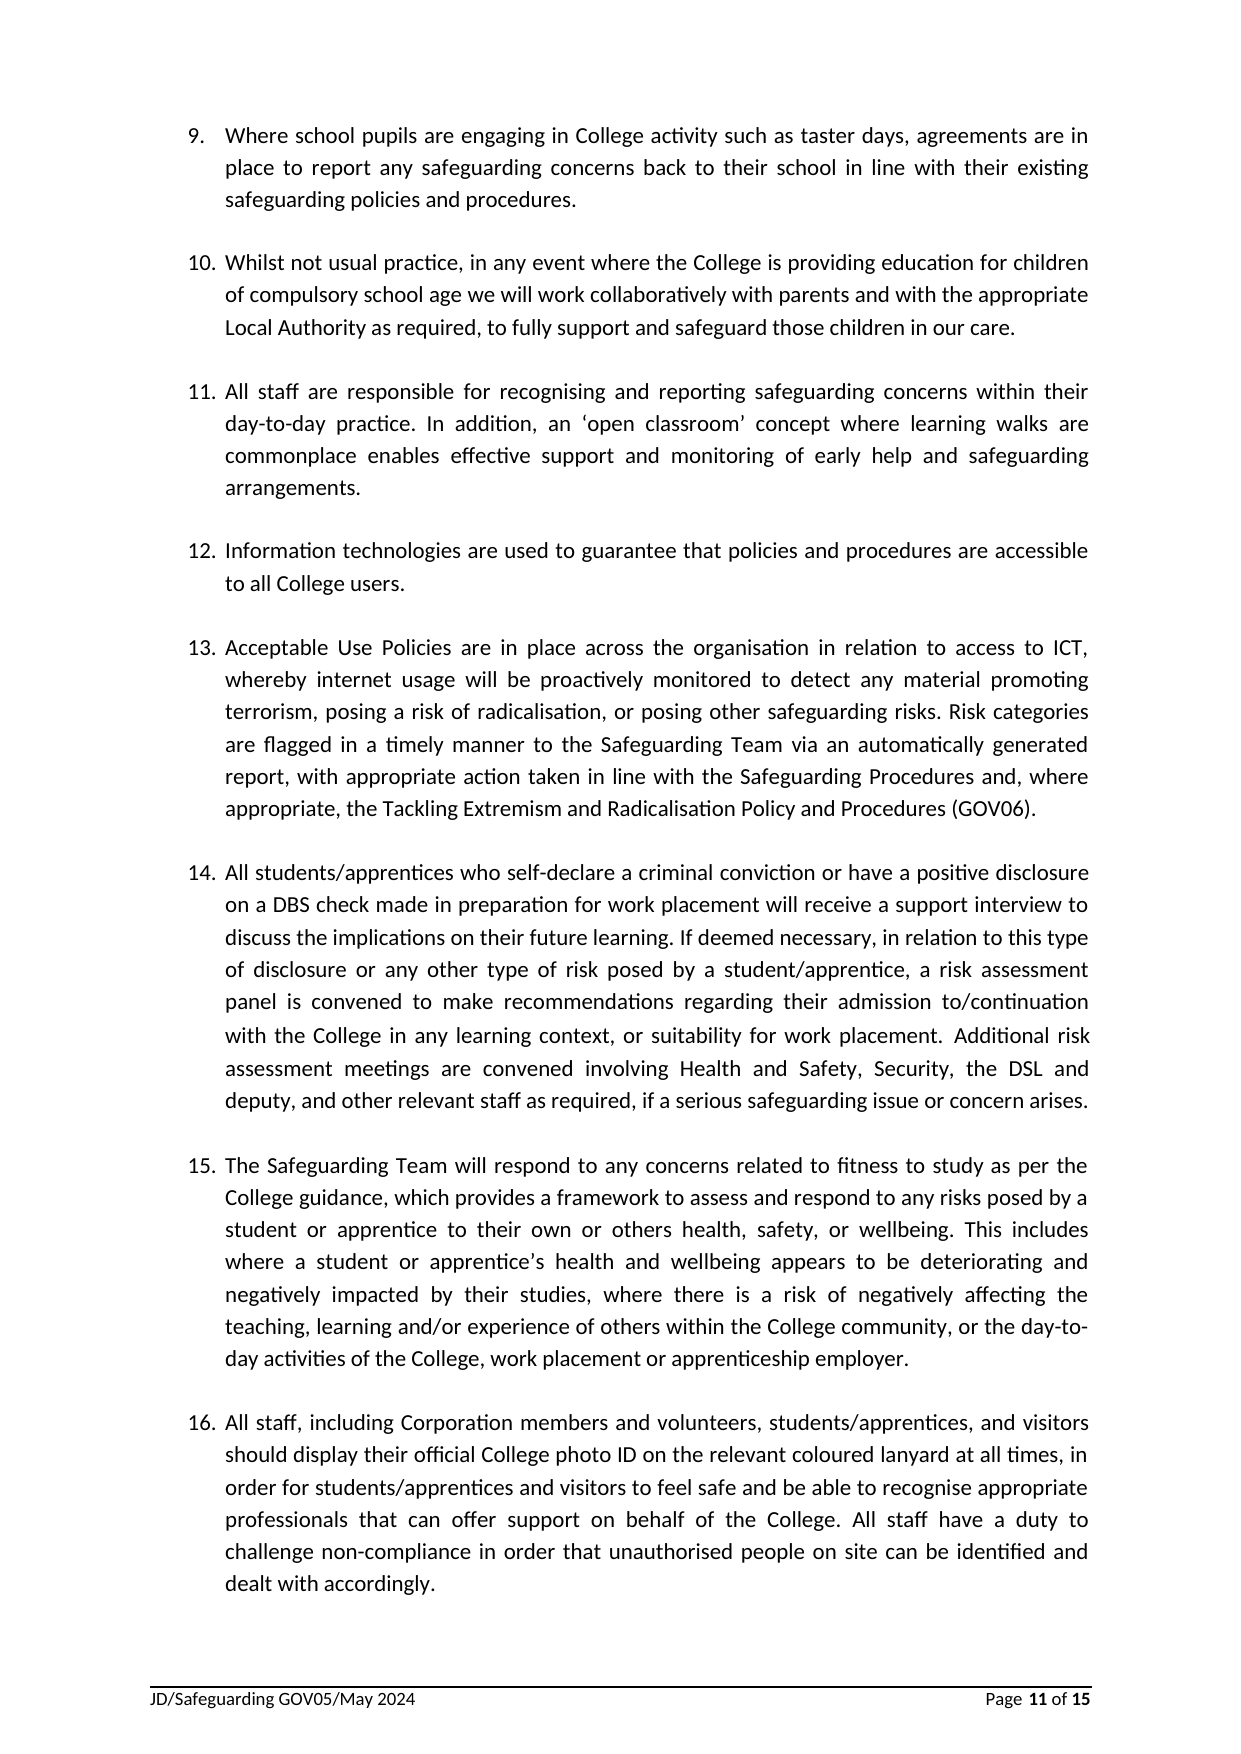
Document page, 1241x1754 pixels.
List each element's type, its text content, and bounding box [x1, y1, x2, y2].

list All staff are responsible for recognising and reporting safeguarding concerns within their day-to-day practice. In addition, an ‘open classroom’ concept where learning walks are commonplace enables effective support and monitoring of early help and safeguarding arrangements. [187, 377, 1090, 502]
list Whilst not usual practice, in any event where the College is providing education for children of compulsory school age we will work collaboratively with parents and with the appropriate Local Authority as required, to fully support and safeguard those children in our care. [187, 248, 1090, 341]
list Where school pupils are engaging in College activity such as taster days, agreements are in place to report any safeguarding concerns back to their school in line with their existing safeguarding policies and procedures. [187, 121, 1090, 213]
list Acceptable Use Policies are in place across the organisation in relation to access to ICT, whereby internet usage will be proactively monitored to detect any material promoting terrorism, posing a risk of radicalisation, or posing other safeguarding risks. Risk categories are flagged in a timely manner to the Safeguarding Team via an automatically generated report, with appropriate action taken in line with the Safeguarding Procedures and, where appropriate, the Tackling Extremism and Radicalisation Policy and Procedures (GOV06). [187, 633, 1090, 822]
list Information technologies are used to guarantee that policies and procedures are accessible to all College users. [187, 537, 1090, 597]
list All staff, including Corporation members and volunteers, students/apprentices, and visitors should display their official College photo ID on the relevant coloured lanyard at all times, in order for students/apprentices and visitors to feel safe and be able to recognise appropriate professionals that can offer support on behalf of the College. All staff have a duty to challenge non-compliance in order that unauthorised people on site can be identified and dealt with accordingly. [187, 1408, 1090, 1597]
list All students/apprentices who self-declare a criminal conviction or have a positive disclosure on a DBS check made in preparation for work placement will receive a support interview to discuss the implications on their future learning. If deemed necessary, in relation to this type of disclosure or any other type of risk posed by a student/apprentice, a risk assessment panel is convened to make recommendations regarding their admission to/continuation with the College in any learning context, or suitability for work placement. Additional risk assessment meetings are convened involving Health and Safety, Security, the DSL and deputy, and other relevant staff as required, if a serious safeguarding issue or concern arises. [187, 858, 1090, 1114]
list The Safeguarding Team will respond to any concerns related to fitness to study as per the College guidance, which provides a framework to assess and respond to any risks posed by a student or apprentice to their own or others health, safety, or wellbeing. This includes where a student or apprentice’s health and wellbeing appears to be deteriorating and negatively impacted by their studies, where there is a risk of negatively affecting the teaching, learning and/or experience of others within the College community, or the day-to-day activities of the College, work placement or apprenticeship employer. [187, 1151, 1090, 1372]
